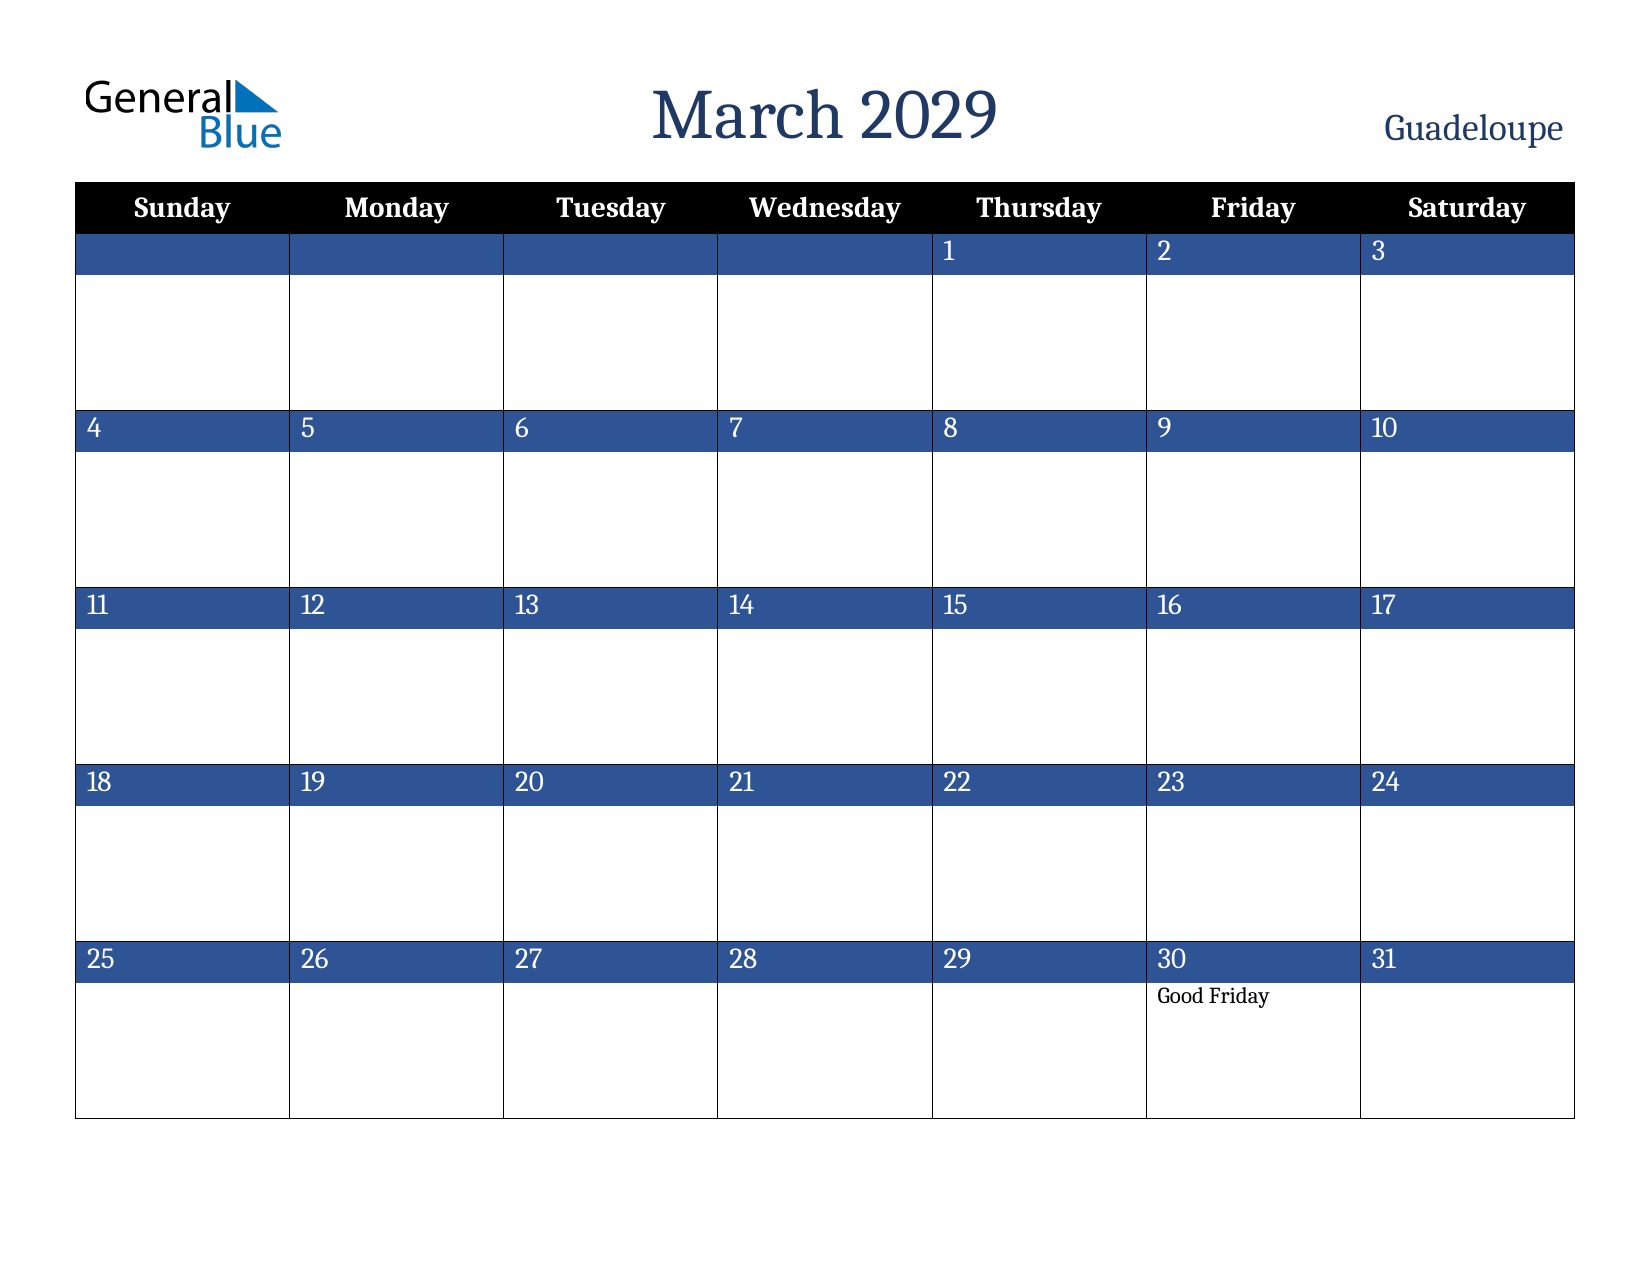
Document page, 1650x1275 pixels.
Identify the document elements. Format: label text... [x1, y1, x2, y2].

table_cell [76, 629, 289, 764]
table_header [76, 75, 503, 182]
table_cell [1147, 452, 1360, 587]
table_cell 25 [76, 942, 289, 983]
table_cell 9 [1147, 411, 1360, 452]
table_cell [76, 806, 289, 941]
table_cell 16 [1147, 588, 1360, 629]
table_cell Saturday [1361, 183, 1574, 233]
table_cell [1361, 806, 1574, 941]
table_cell [933, 275, 1146, 410]
table_cell Friday [1147, 183, 1360, 233]
table_cell 5 [290, 411, 503, 452]
table_cell 23 [1147, 765, 1360, 806]
table_cell [290, 629, 503, 764]
table_cell Monday [290, 183, 503, 233]
table_cell 13 [504, 588, 717, 629]
table_cell [290, 452, 503, 587]
table_cell [1361, 983, 1574, 1118]
table_cell [933, 806, 1146, 941]
table_cell [1147, 806, 1360, 941]
table_cell [76, 983, 289, 1118]
table_cell [718, 275, 932, 410]
table_cell [504, 234, 717, 275]
table_cell [718, 806, 932, 941]
table_cell Wednesday [718, 183, 932, 233]
table_cell [290, 234, 503, 275]
table_cell 30 [1147, 942, 1360, 983]
table_cell [290, 806, 503, 941]
table_cell [76, 275, 289, 410]
table_cell 2 [1147, 234, 1360, 275]
table_cell [933, 452, 1146, 587]
table_cell [76, 452, 289, 587]
table_cell 31 [1361, 942, 1574, 983]
table_cell 14 [718, 588, 932, 629]
table_cell [290, 275, 503, 410]
table_cell [504, 452, 717, 587]
table_cell 28 [718, 942, 932, 983]
table_cell [1147, 275, 1360, 410]
table_cell [718, 629, 932, 764]
table_cell Tuesday [504, 183, 717, 233]
table_cell [504, 983, 717, 1118]
table_cell 15 [933, 588, 1146, 629]
table_cell 27 [504, 942, 717, 983]
table_cell [290, 983, 503, 1118]
table_cell [718, 452, 932, 587]
table_cell [1147, 629, 1360, 764]
table_cell 17 [1361, 588, 1574, 629]
table_cell [1361, 629, 1574, 764]
table_cell [718, 983, 932, 1118]
table_cell 1 [933, 234, 1146, 275]
table_cell 8 [933, 411, 1146, 452]
table_cell 3 [1361, 234, 1574, 275]
table_header March 2029 [504, 75, 1146, 182]
table_cell 19 [290, 765, 503, 806]
table_cell 22 [933, 765, 1146, 806]
table_cell 4 [76, 411, 289, 452]
table_cell [933, 983, 1146, 1118]
table_cell Sunday [76, 183, 289, 233]
table_cell 21 [718, 765, 932, 806]
table_cell 7 [718, 411, 932, 452]
table_cell 6 [504, 411, 717, 452]
table_cell [504, 629, 717, 764]
table_cell [1361, 452, 1574, 587]
table_cell 18 [76, 765, 289, 806]
table_cell 24 [1361, 765, 1574, 806]
table_cell 12 [290, 588, 503, 629]
table_cell [504, 806, 717, 941]
table_cell 10 [1361, 411, 1574, 452]
table_cell Thursday [933, 183, 1146, 233]
picture [86, 80, 281, 148]
table_cell 20 [504, 765, 717, 806]
table_header Guadeloupe [1146, 75, 1574, 182]
table_cell [504, 275, 717, 410]
table_cell [933, 629, 1146, 764]
table_cell [718, 234, 932, 275]
table_cell 29 [933, 942, 1146, 983]
table_cell Good Friday [1147, 983, 1360, 1118]
table_cell 11 [76, 588, 289, 629]
table_cell 26 [290, 942, 503, 983]
table_cell [1361, 275, 1574, 410]
table_cell [76, 234, 289, 275]
